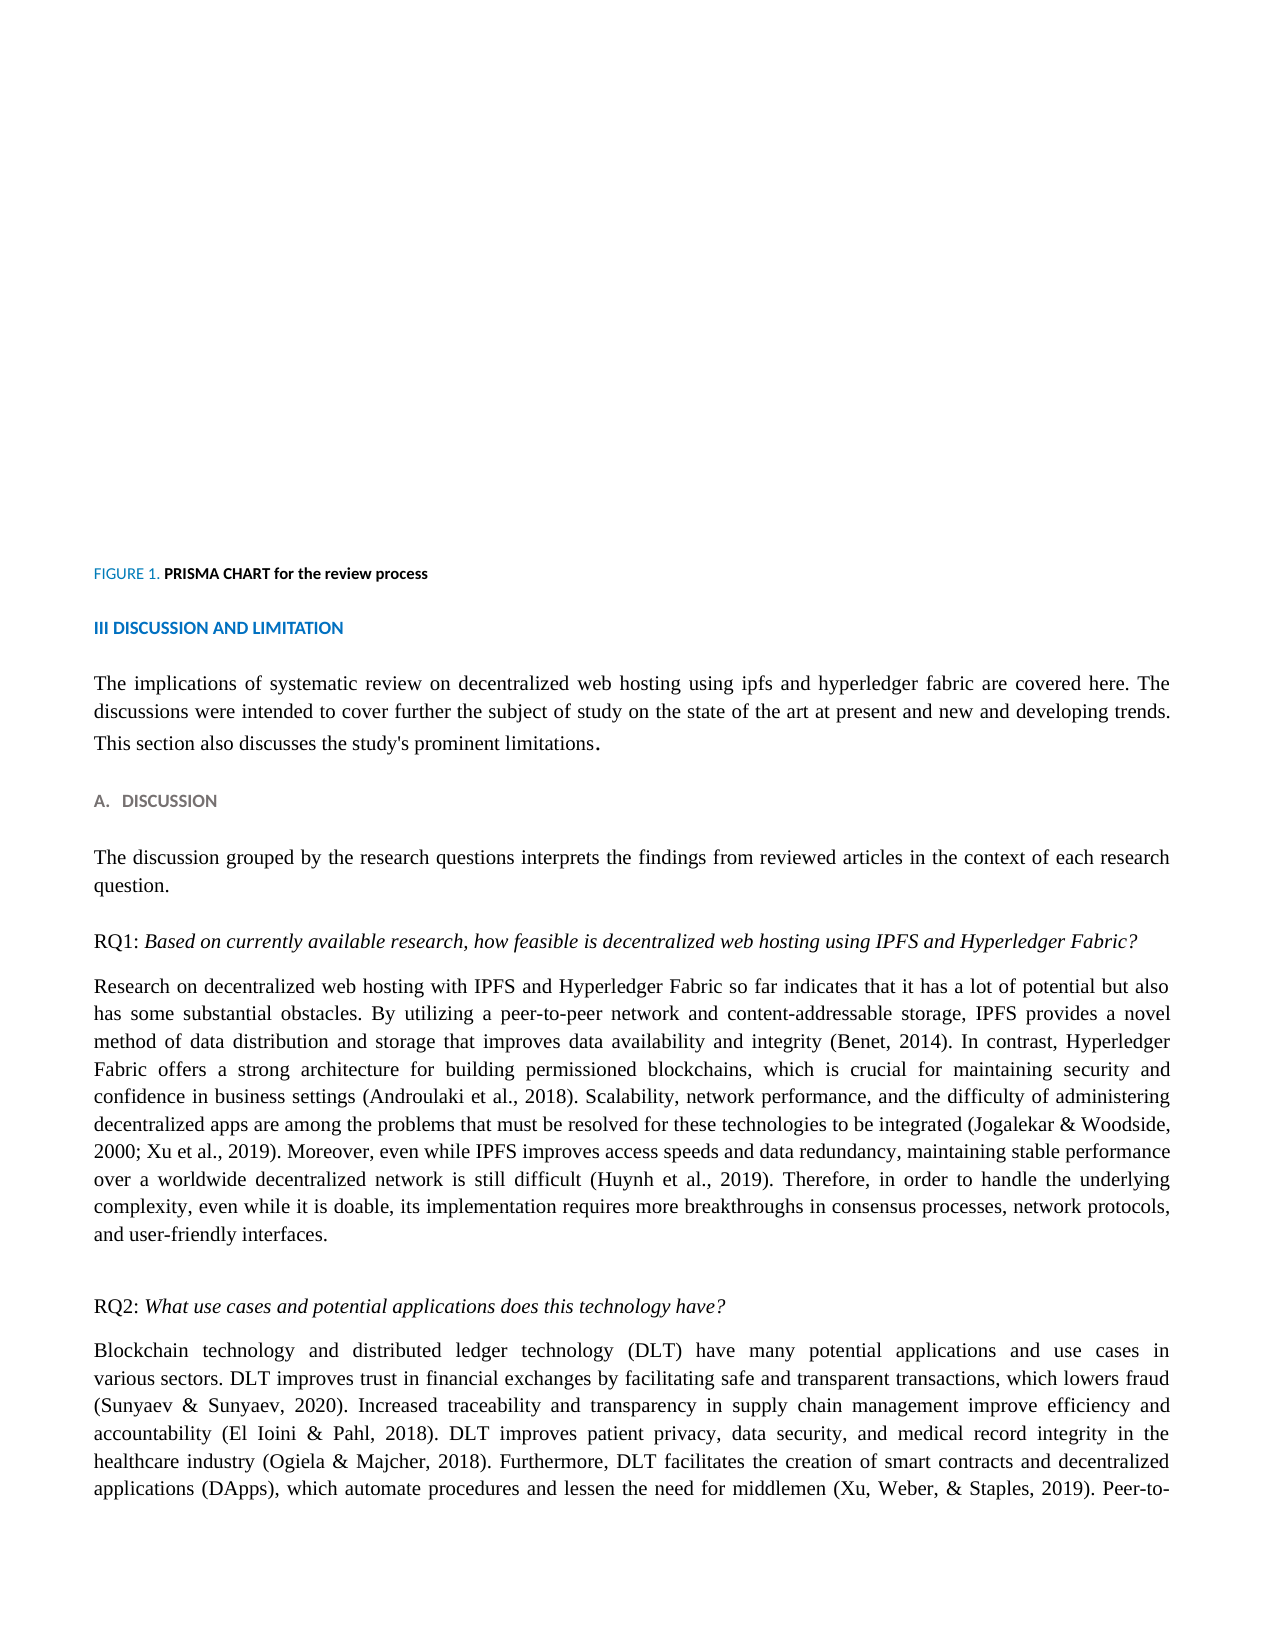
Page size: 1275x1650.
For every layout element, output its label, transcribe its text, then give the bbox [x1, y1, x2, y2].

text RQ2: What use cases and potential applications does this technology have? [94, 1266, 1172, 1318]
list FIGURE 1. PRISMA CHART for the review process [94, 563, 1172, 584]
text The implications of systematic review on decentralized web hosting using ipfs and hyperledger fabric are covered here. The discussions were intended to cover further the subject of study on the state of the art at present and new and developing trends. This section also discusses the study's prominent limitations. [94, 671, 1172, 756]
list DISCUSSION [94, 789, 1172, 812]
text The discussion grouped by the research questions interprets the findings from reviewed articles in the context of each research question. [94, 845, 1172, 897]
text Research on decentralized web hosting with IPFS and Hyperledger Fabric so far indicates that it has a lot of potential but also has some substantial obstacles. By utilizing a peer-to-peer network and content-addressable storage, IPFS provides a novel method of data distribution and storage that improves data availability and integrity (Benet, 2014). In contrast, Hyperledger Fabric offers a strong architecture for building permissioned blockchains, which is crucial for maintaining security and confidence in business settings (Androulaki et al., 2018). Scalability, network performance, and the difficulty of administering decentralized apps are among the problems that must be resolved for these technologies to be integrated (Jogalekar & Woodside, 2000; Xu et al., 2019). Moreover, even while IPFS improves access speeds and data redundancy, maintaining stable performance over a worldwide decentralized network is still difficult (Huynh et al., 2019). Therefore, in order to handle the underlying complexity, even while it is doable, its implementation requires more breakthroughs in consensus processes, network protocols, and user-friendly interfaces. [94, 974, 1172, 1246]
text RQ1: Based on currently available research, how feasible is decentralized web hosting using IPFS and Hyperledger Fabric? [94, 929, 1172, 953]
text III DISCUSSION AND LIMITATION [94, 616, 1172, 639]
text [94, 1338, 1172, 1500]
